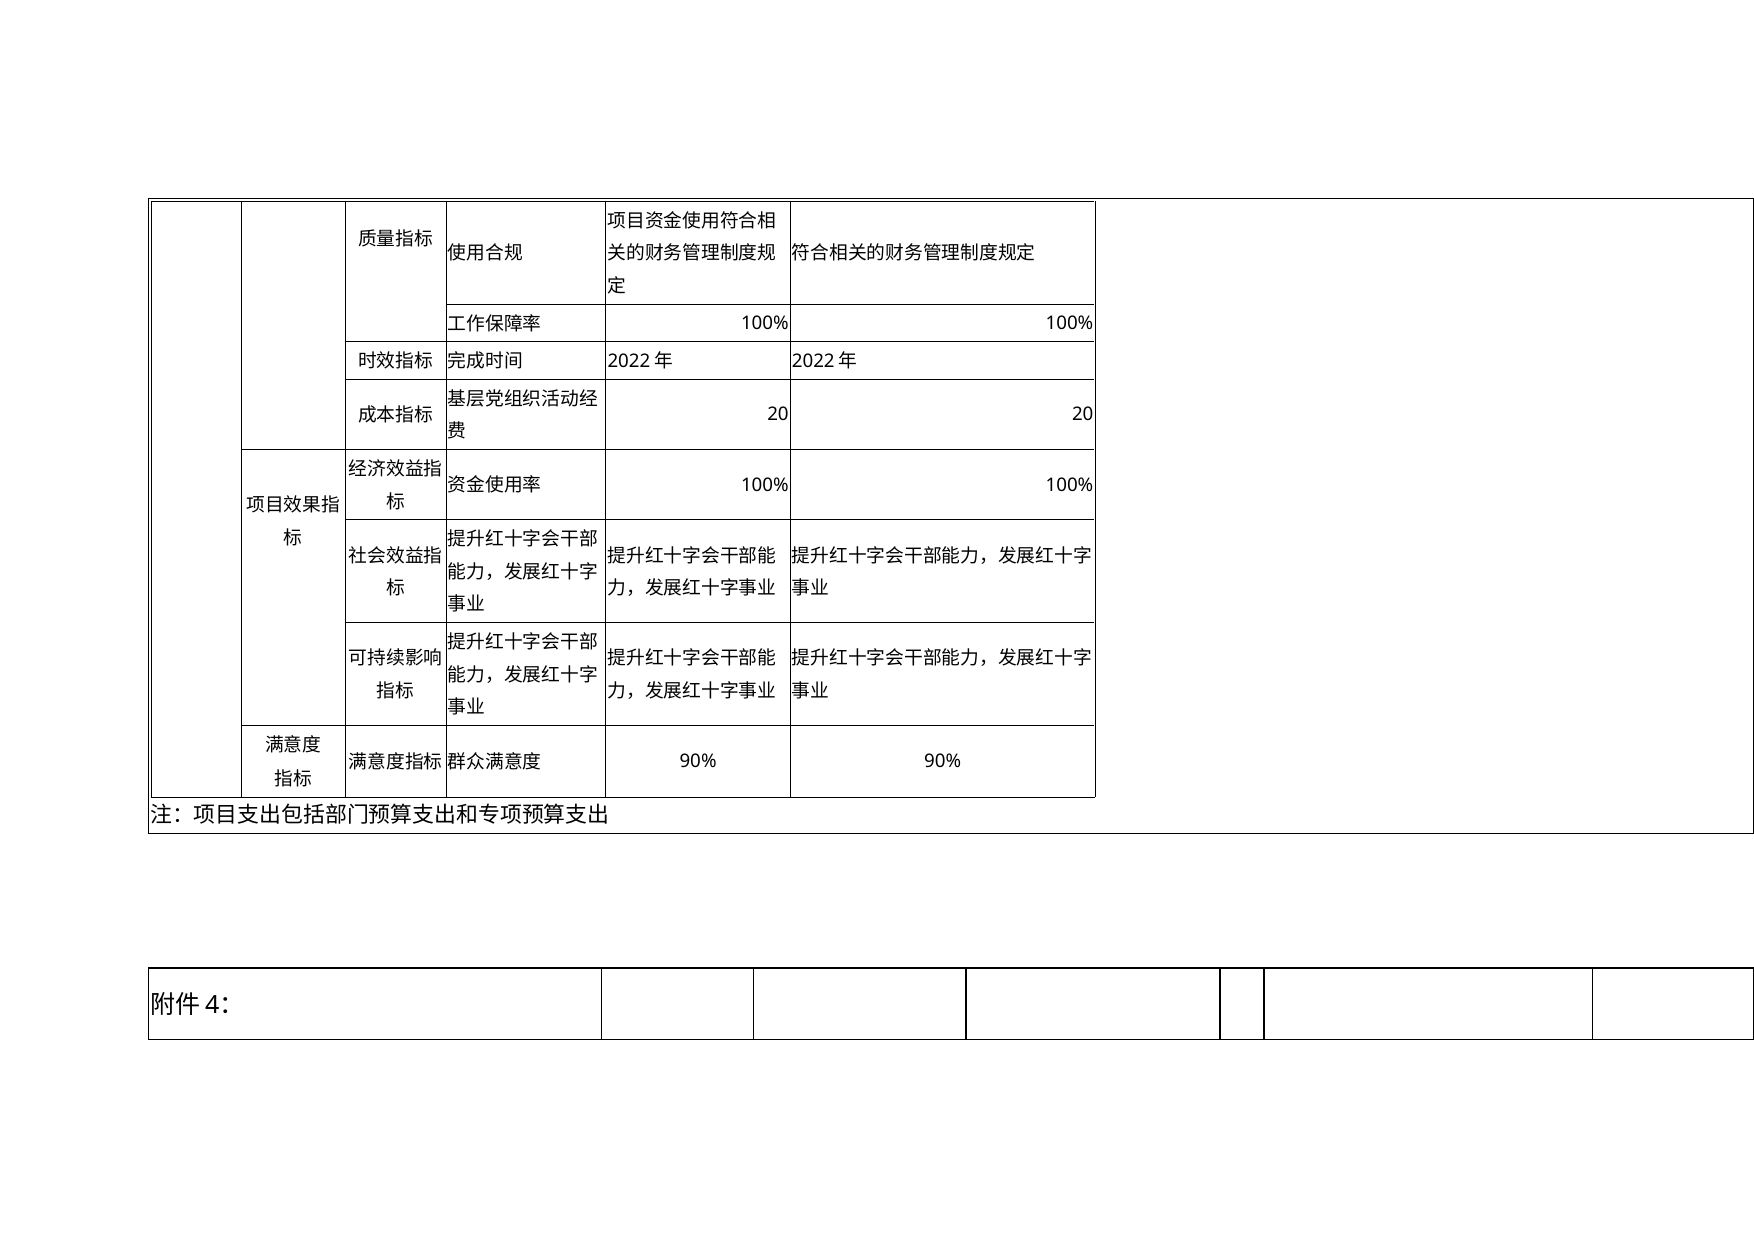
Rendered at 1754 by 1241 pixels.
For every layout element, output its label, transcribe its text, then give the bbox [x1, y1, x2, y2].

table_header [967, 969, 1219, 1038]
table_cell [149, 199, 1753, 833]
table_header [602, 969, 753, 1038]
table_header [1593, 969, 1753, 1038]
table_header [1221, 969, 1263, 1038]
table_header 附件4： [149, 969, 601, 1038]
table_header [1265, 969, 1592, 1038]
table_header [754, 969, 965, 1038]
